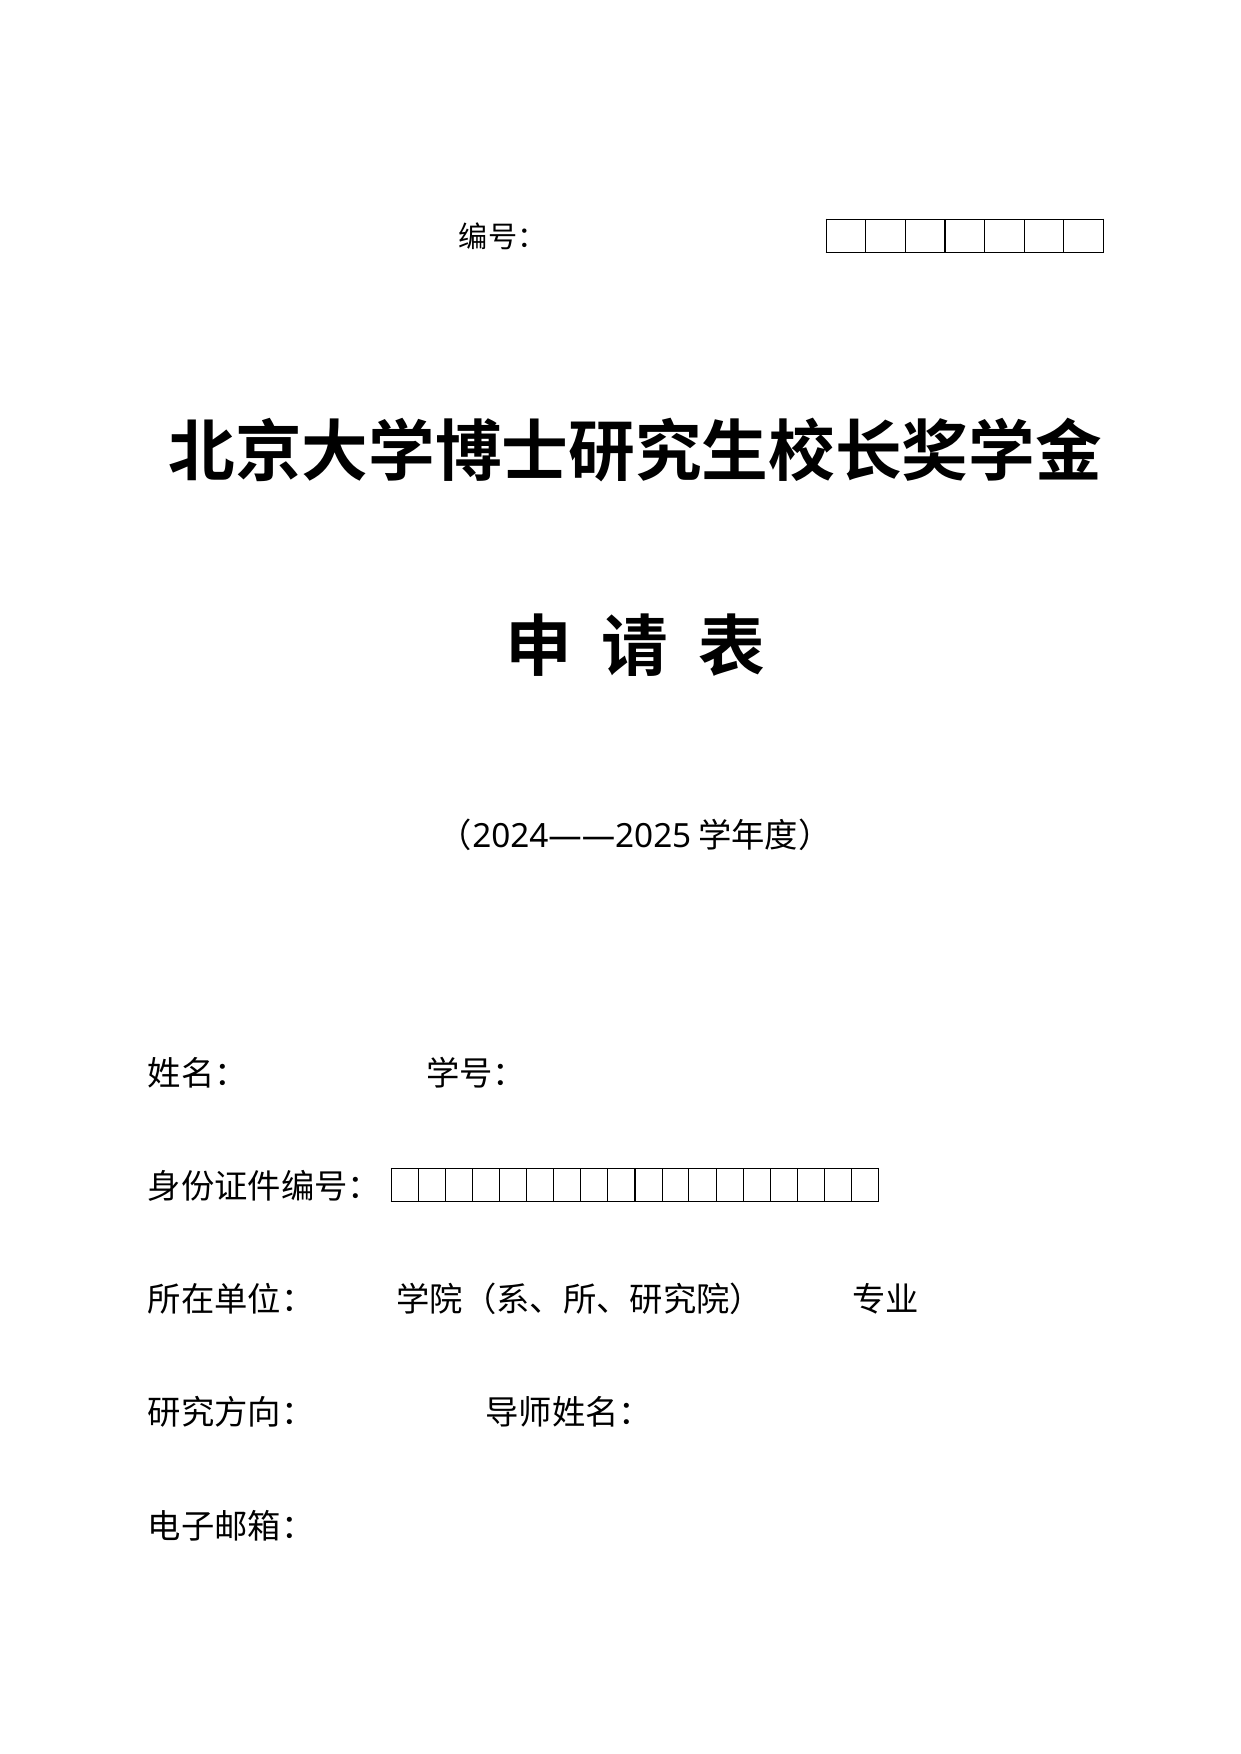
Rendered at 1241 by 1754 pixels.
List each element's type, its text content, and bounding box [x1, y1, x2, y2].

table_header [419, 1169, 445, 1201]
table_header [946, 220, 984, 252]
table_header [663, 1169, 688, 1201]
table_header [827, 220, 865, 252]
table_header [554, 1169, 580, 1201]
table_header [798, 1169, 824, 1201]
table_header [500, 1169, 526, 1201]
text 所在单位： 学院（系、所、研究院） 专业 [148, 1264, 1122, 1329]
text 研究方向： 导师姓名： [148, 1378, 1122, 1443]
text 身份证件编号： [148, 1151, 1122, 1216]
table_header [866, 220, 905, 252]
text 申 请 表 [148, 592, 1122, 690]
table_header [636, 1169, 662, 1201]
text 电子邮箱： [148, 1491, 1122, 1556]
table_header [527, 1169, 553, 1201]
table_header [1064, 220, 1103, 252]
table_header [446, 1169, 472, 1201]
table_header [1025, 220, 1063, 252]
table_header [581, 1169, 607, 1201]
table_header [689, 1169, 716, 1201]
text 编号： [148, 202, 1122, 267]
table_header [473, 1169, 499, 1201]
table_header [717, 1169, 743, 1201]
text 姓名： 学号： [148, 1038, 1122, 1103]
text 北京大学博士研究生校长奖学金 [148, 397, 1122, 495]
table_header [608, 1169, 634, 1201]
table_header [985, 220, 1024, 252]
table_header [771, 1169, 797, 1201]
table_header [852, 1169, 878, 1201]
table_header [825, 1169, 851, 1201]
table_header [906, 220, 944, 252]
table_header [392, 1169, 418, 1201]
text （2024——2025学年度） [148, 800, 1122, 865]
table_header [744, 1169, 770, 1201]
